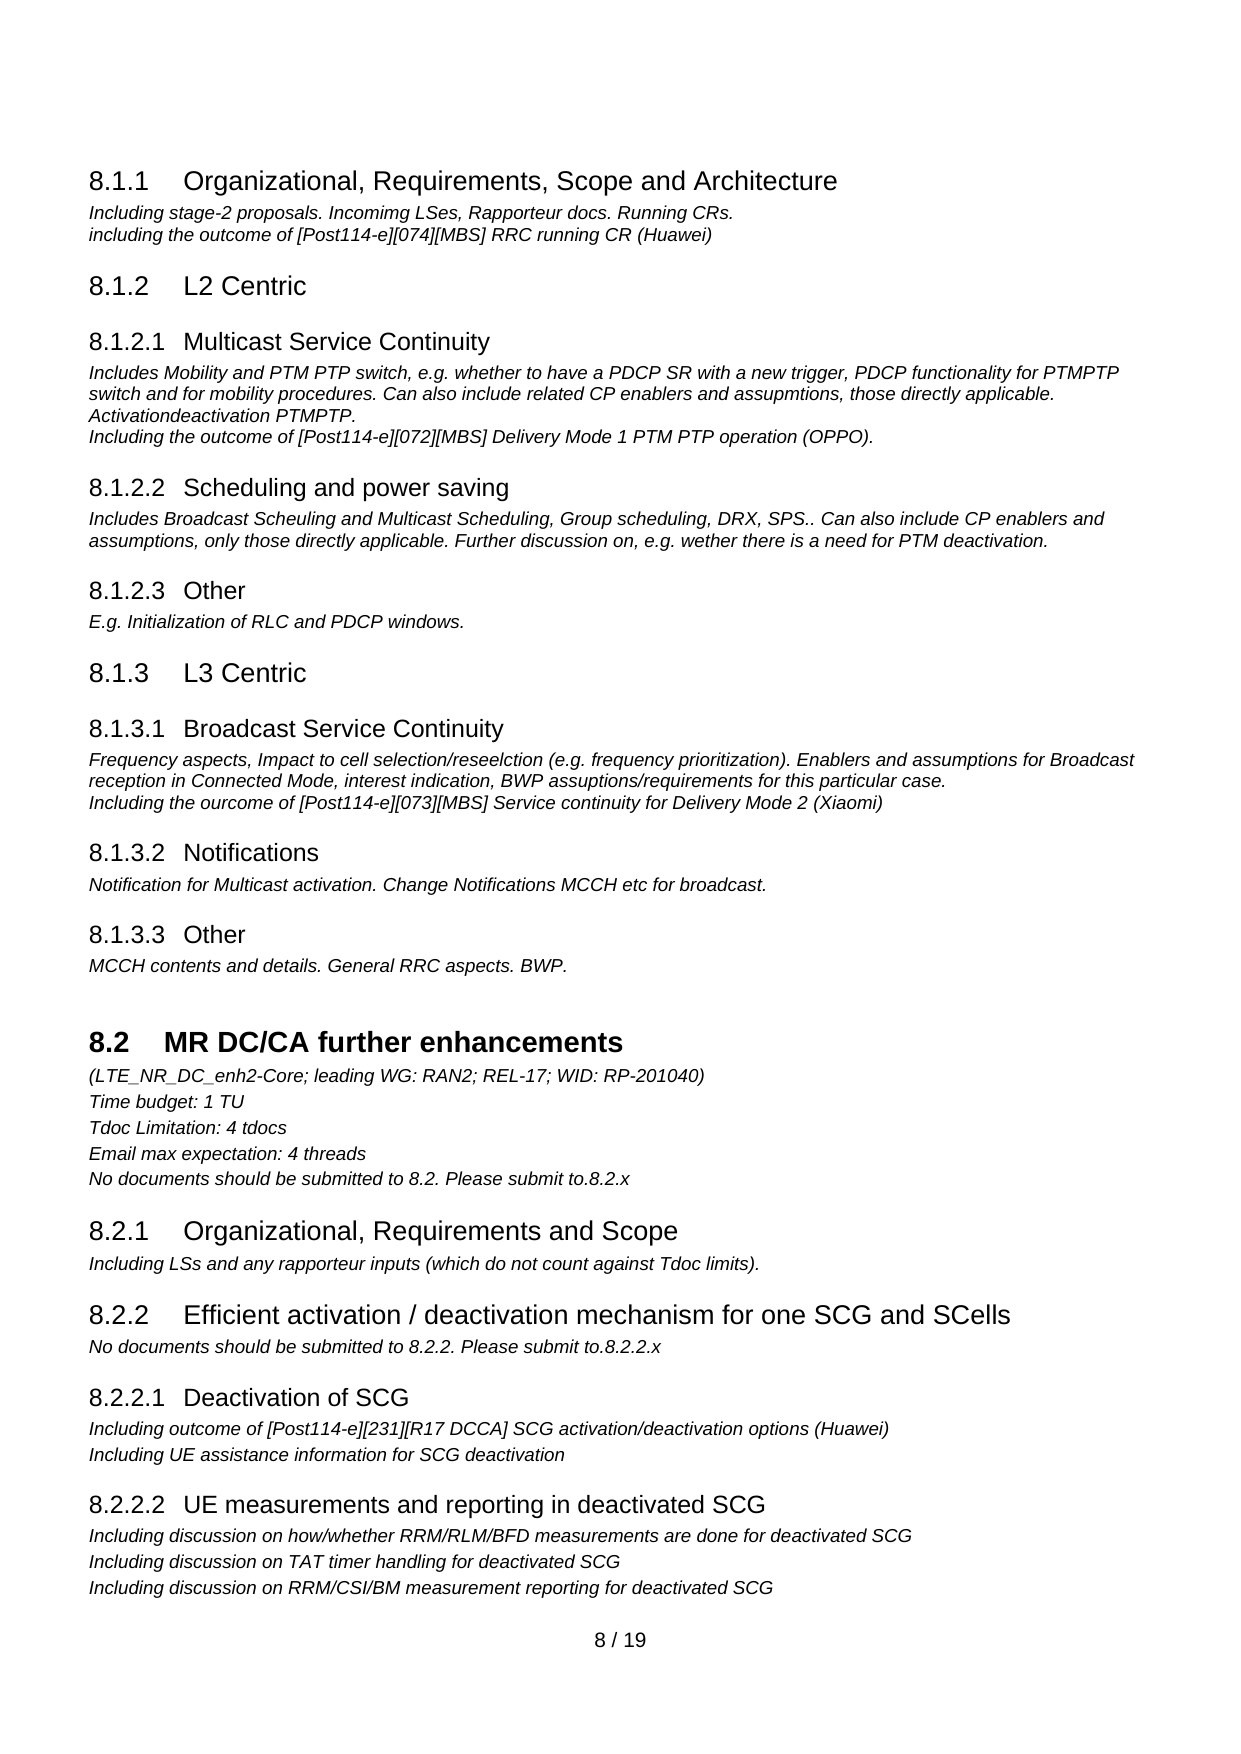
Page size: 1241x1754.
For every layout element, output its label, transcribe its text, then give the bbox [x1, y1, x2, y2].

subtitle 8.1.3.2 Notifications [89, 838, 1152, 867]
text Includes Mobility and PTM PTP switch, e.g. whether to have a PDCP SR with a new trigger, PDCP functionality for PTMPTP switch and for mobility procedures. Can also include related CP enablers and assupmtions, those directly applicable. Activationdeactivation PTMPTP. Including the outcome of [Post114-e][072][MBS] Delivery Mode 1 PTM PTP operation (OPPO). [89, 362, 1152, 448]
text Including discussion on TAT timer handling for deactivated SCG [89, 1551, 1152, 1572]
text No documents should be submitted to 8.2. Please submit to.8.2.x [89, 1168, 1152, 1190]
text Including stage-2 proposals. Incomimg LSes, Rapporteur docs. Running CRs. including the outcome of [Post114-e][074][MBS] RRC running CR (Huawei) [89, 202, 1152, 245]
text Email max expectation: 4 threads [89, 1142, 1152, 1164]
subtitle 8.2.1 Organizational, Requirements and Scope [89, 1215, 1152, 1246]
text Including outcome of [Post114-e][231][R17 DCCA] SCG activation/deactivation options (Huawei) [89, 1418, 1152, 1439]
subtitle 8.1.2.3 Other [89, 576, 1152, 605]
text MCCH contents and details. General RRC aspects. BWP. [89, 955, 1152, 977]
subtitle 8.1.2.1 Multicast Service Continuity [89, 327, 1152, 355]
subtitle 8.1.3.3 Other [89, 920, 1152, 949]
text Frequency aspects, Impact to cell selection/reseelction (e.g. frequency prioritization). Enablers and assumptions for Broadcast reception in Connected Mode, interest indication, BWP assuptions/requirements for this particular case. Including the ourcome of [Post114-e][073][MBS] Service continuity for Delivery Mode 2 (Xiaomi) [89, 749, 1152, 813]
text Tdoc Limitation: 4 tdocs [89, 1117, 1152, 1138]
text Including LSs and any rapporteur inputs (which do not count against Tdoc limits). [89, 1252, 1152, 1274]
subtitle 8.1.3 L3 Centric [89, 657, 1152, 689]
subtitle 8.1.2 L2 Centric [89, 270, 1152, 302]
subtitle 8.2.2.2 UE measurements and reporting in deactivated SCG [89, 1490, 1152, 1519]
subtitle 8.1.3.1 Broadcast Service Continuity [89, 714, 1152, 742]
text Notification for Multicast activation. Change Notifications MCCH etc for broadcast. [89, 873, 1152, 895]
text No documents should be submitted to 8.2.2. Please submit to.8.2.2.x [89, 1336, 1152, 1358]
text (LTE_NR_DC_enh2-Core; leading WG: RAN2; REL-17; WID: RP-201040) [89, 1065, 1152, 1087]
text Time budget: 1 TU [89, 1091, 1152, 1113]
text E.g. Initialization of RLC and PDCP windows. [89, 611, 1152, 632]
subtitle 8.1.1 Organizational, Requirements, Scope and Architecture [89, 165, 1152, 196]
subtitle 8.2.2 Efficient activation / deactivation mechanism for one SCG and SCells [89, 1299, 1152, 1330]
text Including UE assistance information for SCG deactivation [89, 1444, 1152, 1465]
subtitle 8.2.2.1 Deactivation of SCG [89, 1383, 1152, 1412]
subtitle 8.2 MR DC/CA further enhancements [89, 1026, 1152, 1059]
text Including discussion on how/whether RRM/RLM/BFD measurements are done for deactivated SCG [89, 1525, 1152, 1547]
text Includes Broadcast Scheuling and Multicast Scheduling, Group scheduling, DRX, SPS.. Can also include CP enablers and assumptions, only those directly applicable. Further discussion on, e.g. wether there is a need for PTM deactivation. [89, 508, 1152, 551]
subtitle 8.1.2.2 Scheduling and power saving [89, 473, 1152, 502]
text Including discussion on RRM/CSI/BM measurement reporting for deactivated SCG [89, 1577, 1152, 1598]
